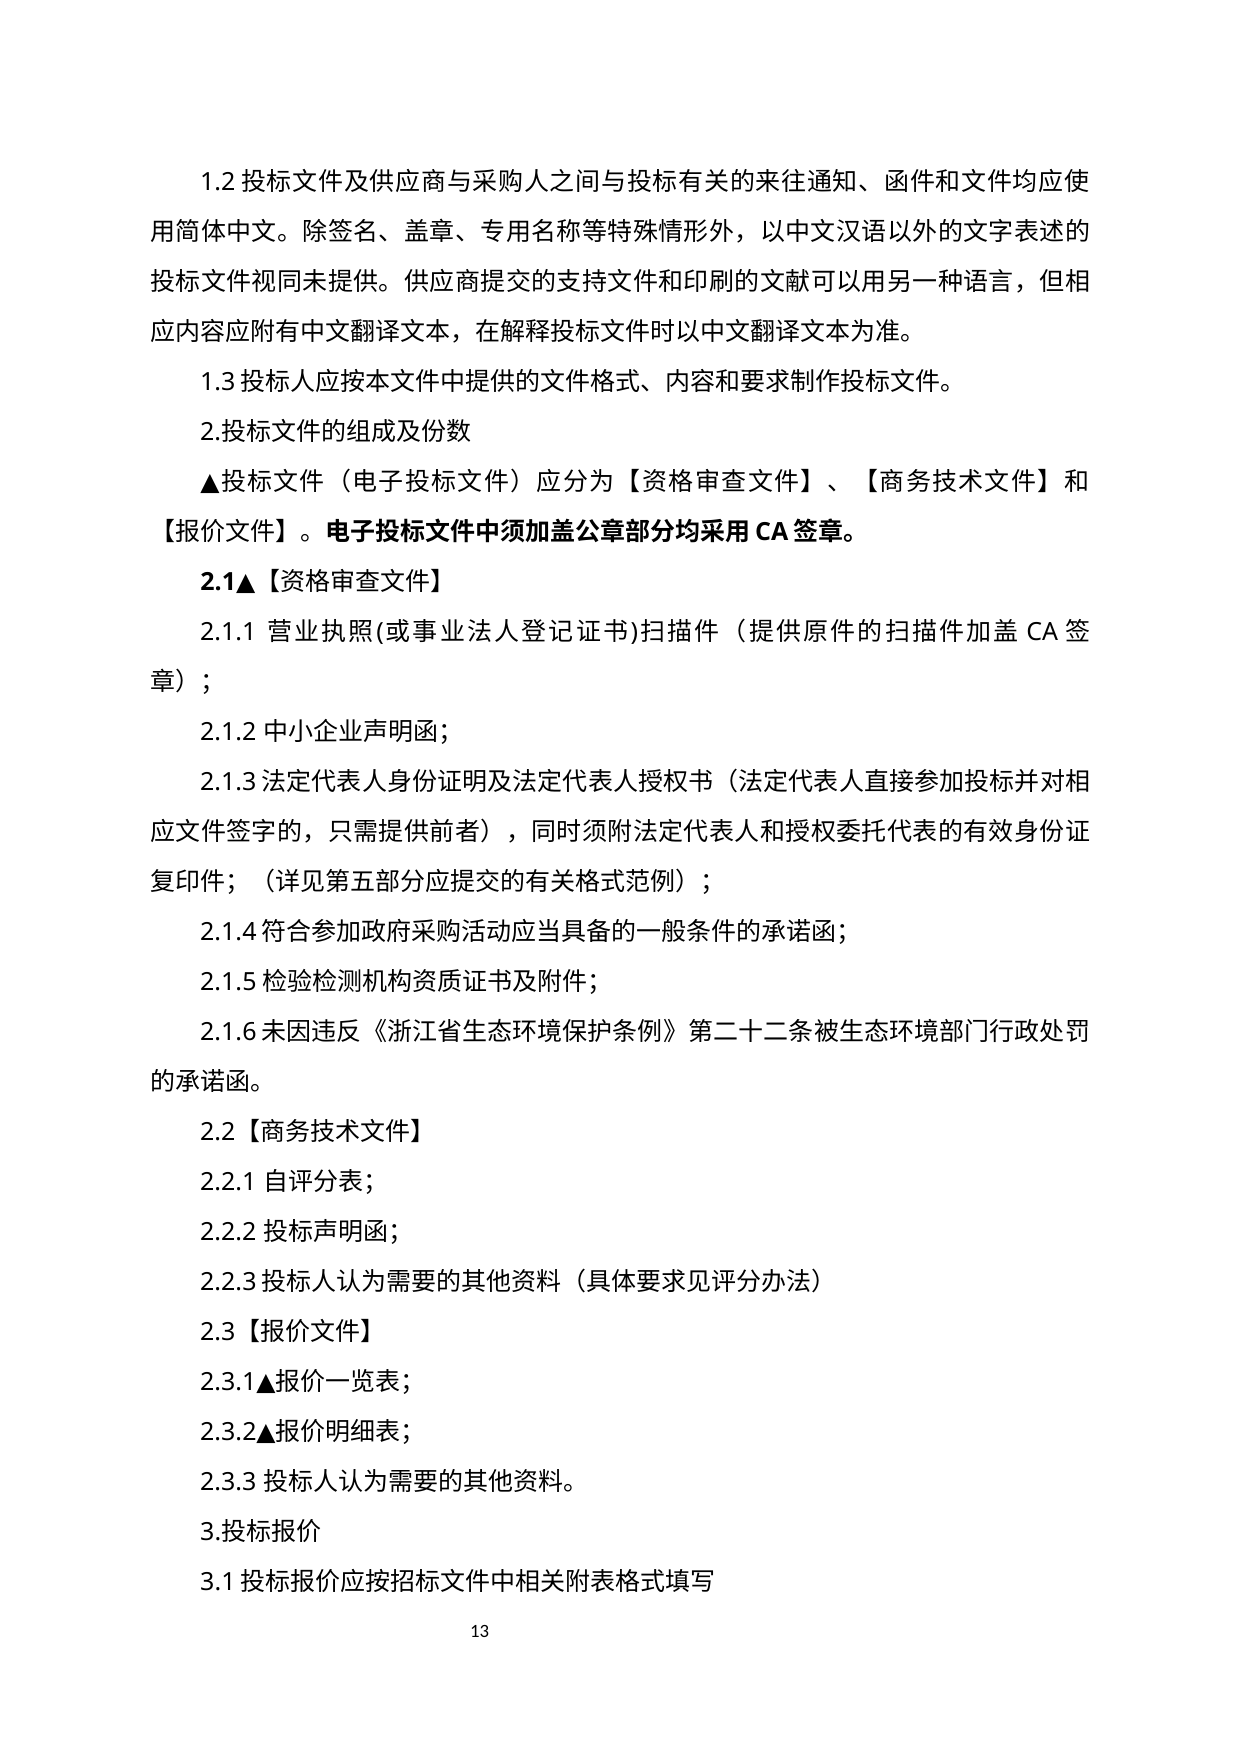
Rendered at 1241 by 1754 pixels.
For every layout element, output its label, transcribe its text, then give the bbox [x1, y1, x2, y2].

text 3.投标报价 [150, 1500, 1090, 1550]
text 2.3【报价文件】 [150, 1300, 1090, 1350]
text ▲投标文件（电子投标文件）应分为【资格审查文件】、【商务技术文件】和【报价文件】。电子投标文件中须加盖公章部分均采用CA签章。 [150, 450, 1090, 550]
text 3.1投标报价应按招标文件中相关附表格式填写 [150, 1550, 1090, 1600]
text 2.1.1 营业执照(或事业法人登记证书)扫描件（提供原件的扫描件加盖CA签章）； [150, 600, 1090, 700]
text 2.3.2▲报价明细表； [150, 1400, 1090, 1450]
text 2.1▲【资格审查文件】 [150, 550, 1090, 600]
text 2.投标文件的组成及份数 [150, 400, 1090, 450]
text 2.1.4符合参加政府采购活动应当具备的一般条件的承诺函； [150, 900, 1090, 950]
text 2.2.1 自评分表； [150, 1150, 1090, 1200]
text 2.3.1▲报价一览表； [150, 1350, 1090, 1400]
text 2.2.2 投标声明函； [150, 1200, 1090, 1250]
text 2.2【商务技术文件】 [150, 1100, 1090, 1150]
text 2.1.6未因违反《浙江省生态环境保护条例》第二十二条被生态环境部门行政处罚的承诺函。 [150, 1000, 1090, 1100]
text 2.1.3法定代表人身份证明及法定代表人授权书（法定代表人直接参加投标并对相应文件签字的，只需提供前者），同时须附法定代表人和授权委托代表的有效身份证复印件；（详见第五部分应提交的有关格式范例）； [150, 750, 1090, 900]
text 2.3.3 投标人认为需要的其他资料。 [150, 1450, 1090, 1500]
text 1.2投标文件及供应商与采购人之间与投标有关的来往通知、函件和文件均应使用简体中文。除签名、盖章、专用名称等特殊情形外，以中文汉语以外的文字表述的投标文件视同未提供。供应商提交的支持文件和印刷的文献可以用另一种语言，但相应内容应附有中文翻译文本，在解释投标文件时以中文翻译文本为准。 [150, 150, 1090, 350]
text 1.3投标人应按本文件中提供的文件格式、内容和要求制作投标文件。 [150, 350, 1090, 400]
text 2.2.3投标人认为需要的其他资料（具体要求见评分办法） [150, 1250, 1090, 1300]
text 2.1.5 检验检测机构资质证书及附件； [150, 950, 1090, 1000]
text 2.1.2 中小企业声明函； [150, 700, 1090, 750]
